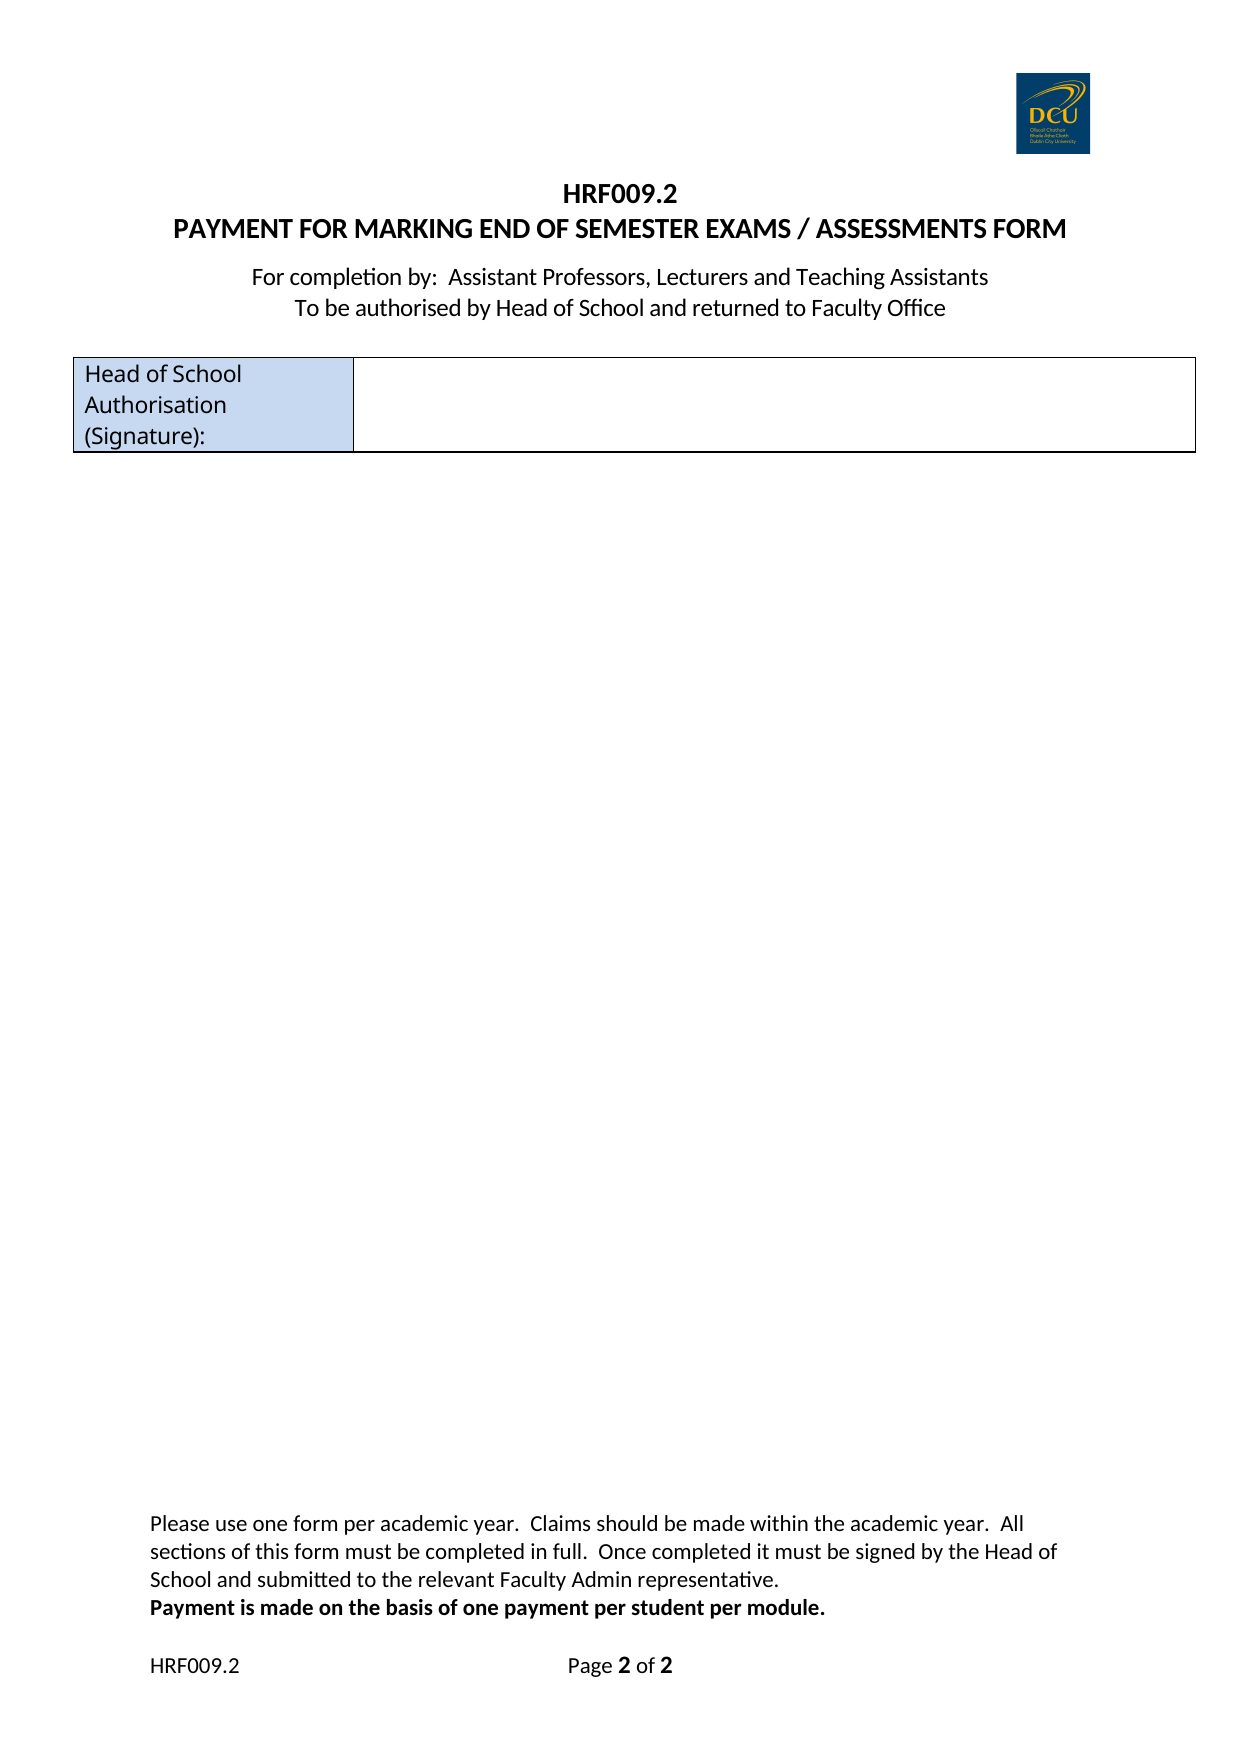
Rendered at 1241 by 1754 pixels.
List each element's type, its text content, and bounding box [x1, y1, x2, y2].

picture [1016, 73, 1091, 154]
table_header Head of School Authorisation (Signature): [74, 358, 353, 451]
table_header [354, 358, 1195, 451]
